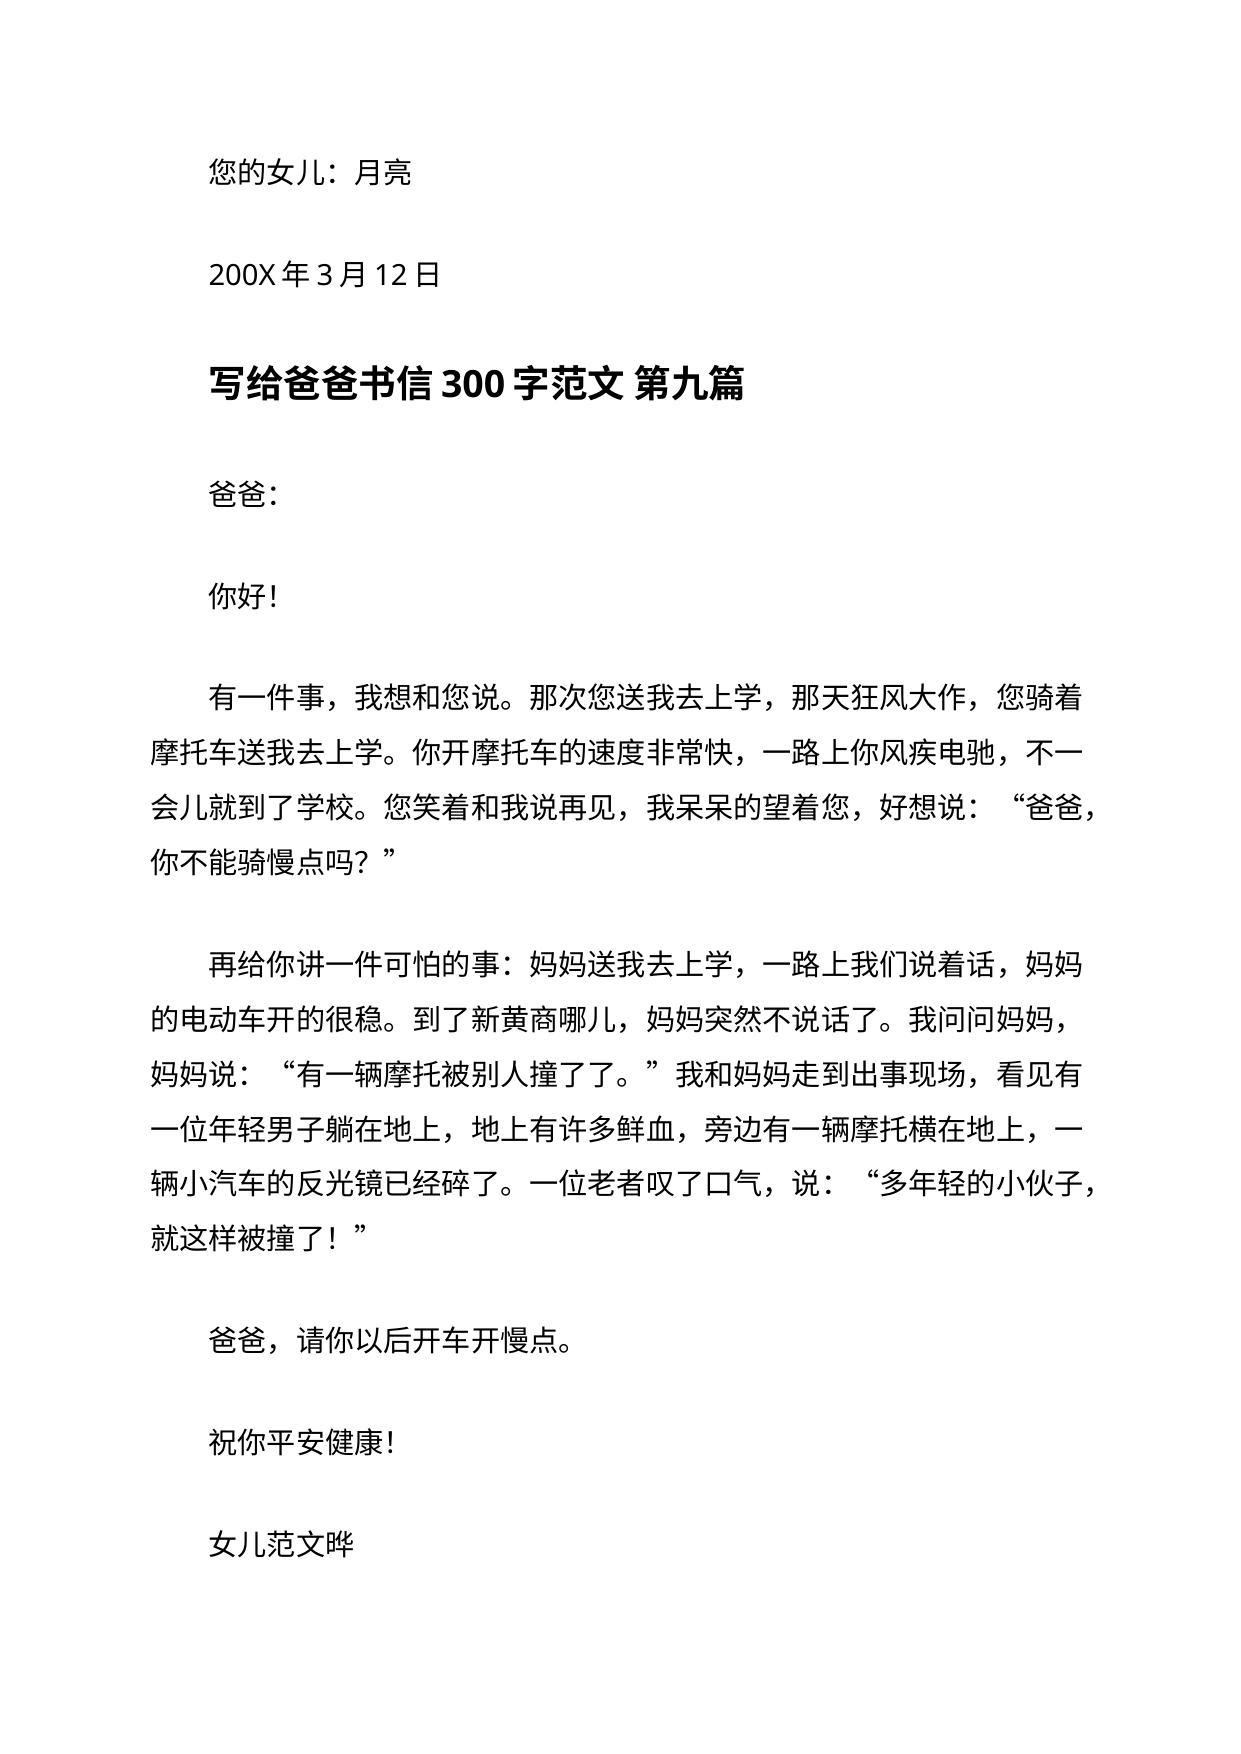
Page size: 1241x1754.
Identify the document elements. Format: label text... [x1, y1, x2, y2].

text 祝你平安健康！ [150, 1419, 1090, 1462]
text 有一件事，我想和您说。那次您送我去上学，那天狂风大作，您骑着摩托车送我去上学。你开摩托车的速度非常快，一路上你风疾电驰，不一会儿就到了学校。您笑着和我说再见，我呆呆的望着您，好想说：“爸爸，你不能骑慢点吗？” [150, 675, 1090, 882]
text 爸爸，请你以后开车开慢点。 [150, 1318, 1090, 1360]
text 你好！ [150, 573, 1090, 615]
text 爸爸： [150, 471, 1090, 514]
text 写给爸爸书信300字范文 第九篇 [150, 354, 1090, 408]
text 再给你讲一件可怕的事：妈妈送我去上学，一路上我们说着话，妈妈的电动车开的很稳。到了新黄商哪儿，妈妈突然不说话了。我问问妈妈，妈妈说：“有一辆摩托被别人撞了了。”我和妈妈走到出事现场，看见有一位年轻男子躺在地上，地上有许多鲜血，旁边有一辆摩托横在地上，一辆小汽车的反光镜已经碎了。一位老者叹了口气，说：“多年轻的小伙子，就这样被撞了！” [150, 941, 1090, 1258]
text 您的女儿：月亮 [150, 150, 1090, 192]
text 女儿范文晔 [150, 1521, 1090, 1563]
text 200X年3月12日 [150, 252, 1090, 294]
